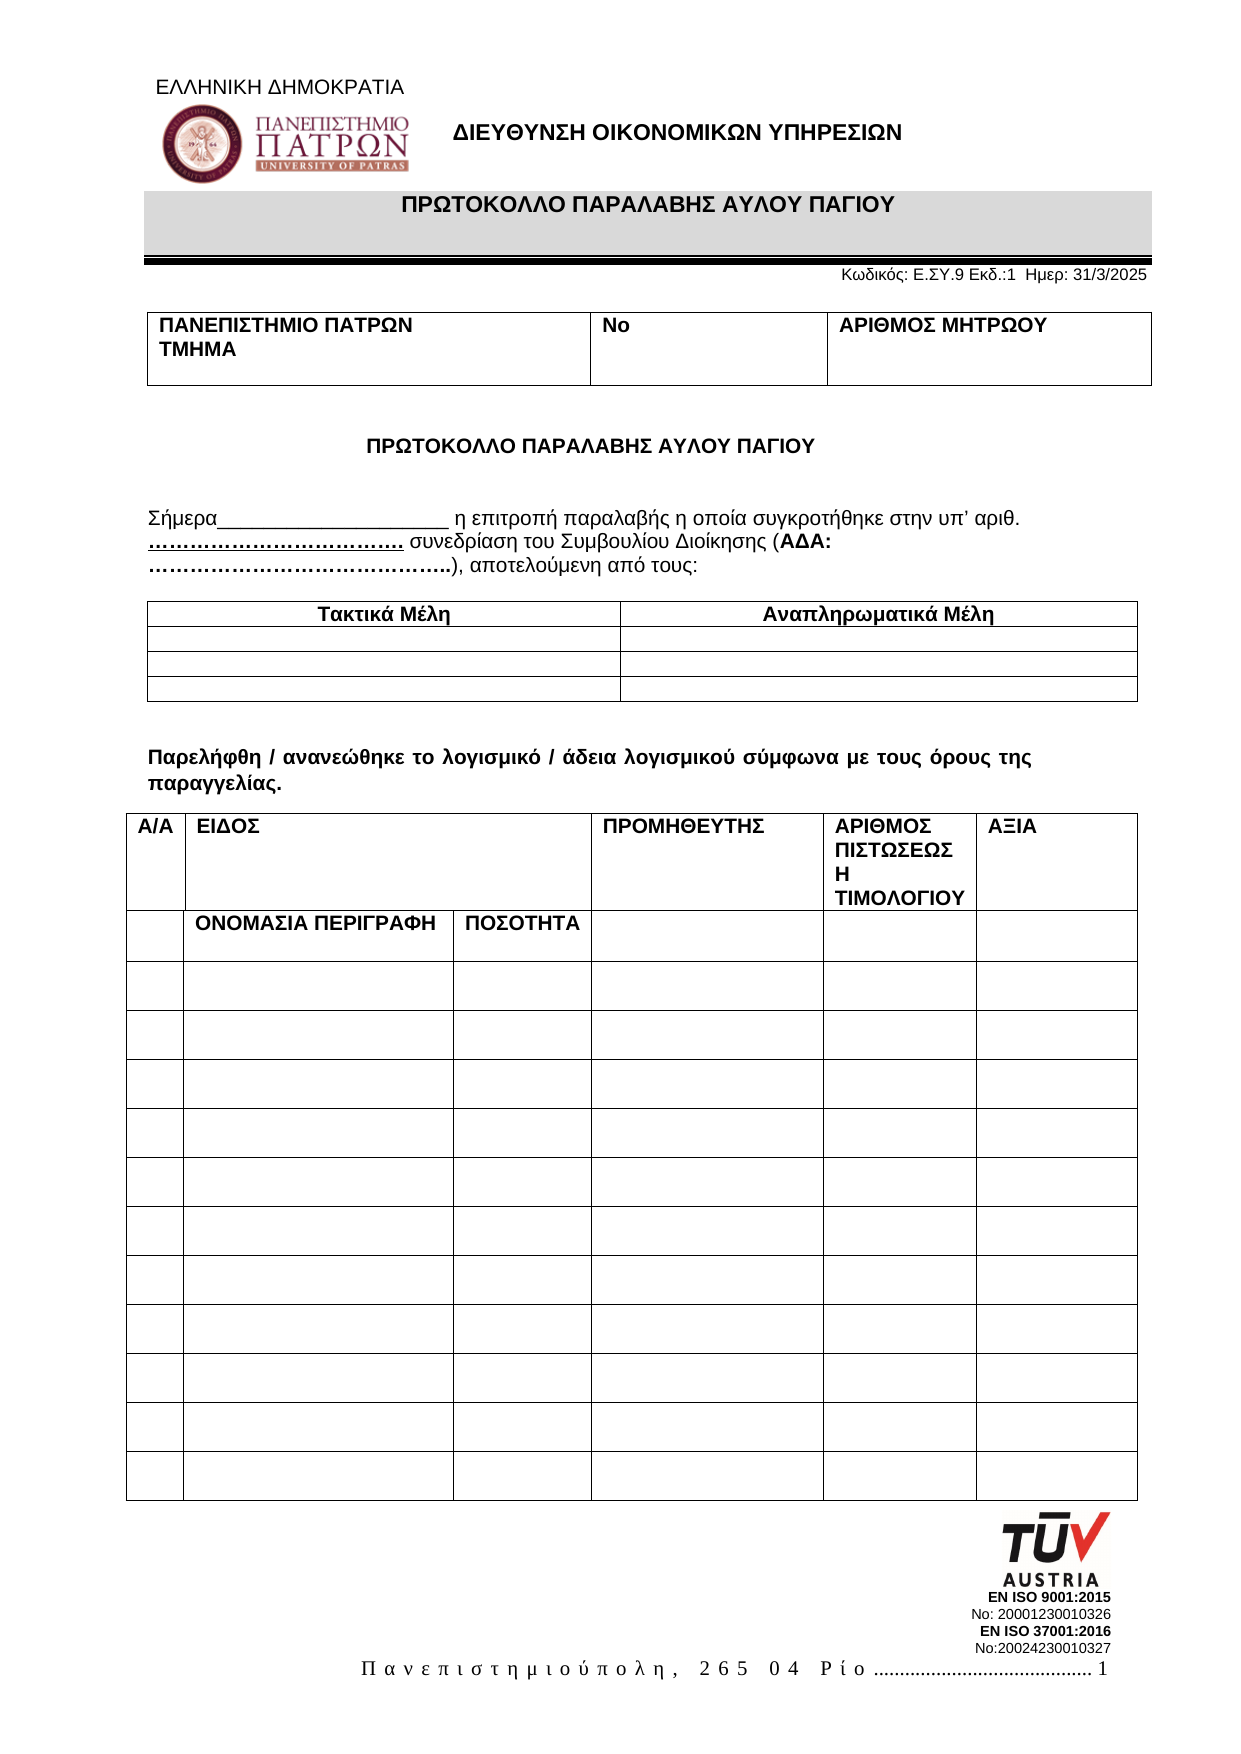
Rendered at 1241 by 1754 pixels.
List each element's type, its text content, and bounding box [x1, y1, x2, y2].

table_cell [148, 677, 620, 701]
table_header ΕΙΔΟΣ [186, 814, 591, 910]
table_cell [824, 1207, 976, 1255]
text ΠΡΩΤΟΚΟΛΛΟ ΠΑΡΑΛΑΒΗΣ ΑΥΛΟΥ ΠΑΓΙΟΥ [148, 433, 1034, 457]
table_cell [592, 1060, 823, 1108]
table_header ΑΡΙΘΜΟΣ ΠΙΣΤΩΣΕΩΣ Η ΤΙΜΟΛΟΓΙΟΥ [824, 814, 976, 910]
table_cell [184, 1207, 453, 1255]
table_cell [184, 962, 453, 1010]
table_cell [824, 1305, 976, 1353]
table_cell [824, 962, 976, 1010]
table_cell [454, 1256, 591, 1304]
table_cell [977, 1354, 1137, 1402]
table_cell [977, 1305, 1137, 1353]
table_cell [592, 962, 823, 1010]
table_cell [454, 1354, 591, 1402]
table_cell [454, 1403, 591, 1451]
table_header ΑΡΙΘΜΟΣ ΜΗΤΡΩΟΥ [828, 313, 1151, 384]
table_cell [127, 911, 183, 961]
table_cell [824, 1060, 976, 1108]
table_cell [977, 1403, 1137, 1451]
table_cell [592, 1207, 823, 1255]
table_cell [824, 1354, 976, 1402]
table_cell [184, 1305, 453, 1353]
table_cell [454, 1452, 591, 1500]
table_cell [127, 1109, 183, 1157]
table_cell [454, 1011, 591, 1059]
table_cell [127, 1305, 183, 1353]
table_cell [454, 962, 591, 1010]
table_cell [184, 1158, 453, 1206]
table_header Νο [591, 313, 827, 384]
table_cell [592, 1256, 823, 1304]
table_cell [127, 1207, 183, 1255]
table_cell [454, 1060, 591, 1108]
table_cell [127, 1403, 183, 1451]
table_cell [127, 1060, 183, 1108]
table_cell [592, 1403, 823, 1451]
text Σήμερα____________________ η επιτροπή παραλαβής η οποία συγκροτήθηκε στην υπ’ αριθ. ………………………………. συνεδρίαση του Συμβουλίου Διοίκησης (ΑΔΑ: ……………………………………..), αποτελούμενη από τους: [148, 505, 1034, 577]
table_cell [127, 1256, 183, 1304]
table_cell [127, 1011, 183, 1059]
table_cell [184, 1011, 453, 1059]
table_cell [127, 962, 183, 1010]
table_cell [454, 1109, 591, 1157]
table_cell [148, 627, 620, 651]
table_cell [977, 1256, 1137, 1304]
table_cell [977, 1109, 1137, 1157]
table_cell [184, 1060, 453, 1108]
table_cell [592, 1011, 823, 1059]
table_cell [824, 911, 976, 961]
table_cell [824, 1452, 976, 1500]
table_cell [824, 1256, 976, 1304]
table_cell [184, 1354, 453, 1402]
table_cell [977, 1158, 1137, 1206]
table_cell [454, 1305, 591, 1353]
table_cell [977, 962, 1137, 1010]
table_header ΠΑΝΕΠΙΣΤΗΜΙΟ ΠΑΤΡΩΝ ΤΜΗΜΑ [148, 313, 590, 384]
table_cell [592, 1158, 823, 1206]
table_cell [824, 1109, 976, 1157]
table_cell [977, 911, 1137, 961]
table_cell [977, 1060, 1137, 1108]
table_cell [454, 1158, 591, 1206]
table_cell [184, 1256, 453, 1304]
table_cell [184, 1452, 453, 1500]
table_cell [621, 627, 1137, 651]
table_cell [977, 1207, 1137, 1255]
table_cell [592, 1305, 823, 1353]
table_cell [454, 1207, 591, 1255]
table_cell [977, 1452, 1137, 1500]
table_cell [824, 1158, 976, 1206]
table_cell [824, 1011, 976, 1059]
table_cell [977, 1011, 1137, 1059]
table_header Αναπληρωματικά Μέλη [621, 602, 1137, 626]
table_cell [184, 1403, 453, 1451]
picture [1001, 1510, 1112, 1589]
table_header ΠΡΟΜΗΘΕΥΤΗΣ [592, 814, 823, 910]
table_header Α/Α [127, 814, 185, 910]
table_cell [127, 1452, 183, 1500]
table_cell [184, 1109, 453, 1157]
text Παρελήφθη / ανανεώθηκε το λογισμικό / άδεια λογισμικού σύμφωνα με τους όρους της παραγγελίας. [148, 745, 1034, 794]
table_cell [127, 1158, 183, 1206]
table_cell [592, 1354, 823, 1402]
table_cell [621, 652, 1137, 676]
table_header Τακτικά Μέλη [148, 602, 620, 626]
table_cell [621, 677, 1137, 701]
table_cell [148, 652, 620, 676]
table_cell ΟΝΟΜΑΣΙΑ ΠΕΡΙΓΡΑΦΗ [184, 911, 453, 961]
picture [155, 97, 417, 192]
table_cell ΠΟΣΟΤΗΤΑ [454, 911, 591, 961]
table_cell [592, 1452, 823, 1500]
table_header ΑΞΙΑ [977, 814, 1137, 910]
table_cell [824, 1403, 976, 1451]
table_cell [592, 911, 823, 961]
table_cell [127, 1354, 183, 1402]
table_cell [592, 1109, 823, 1157]
